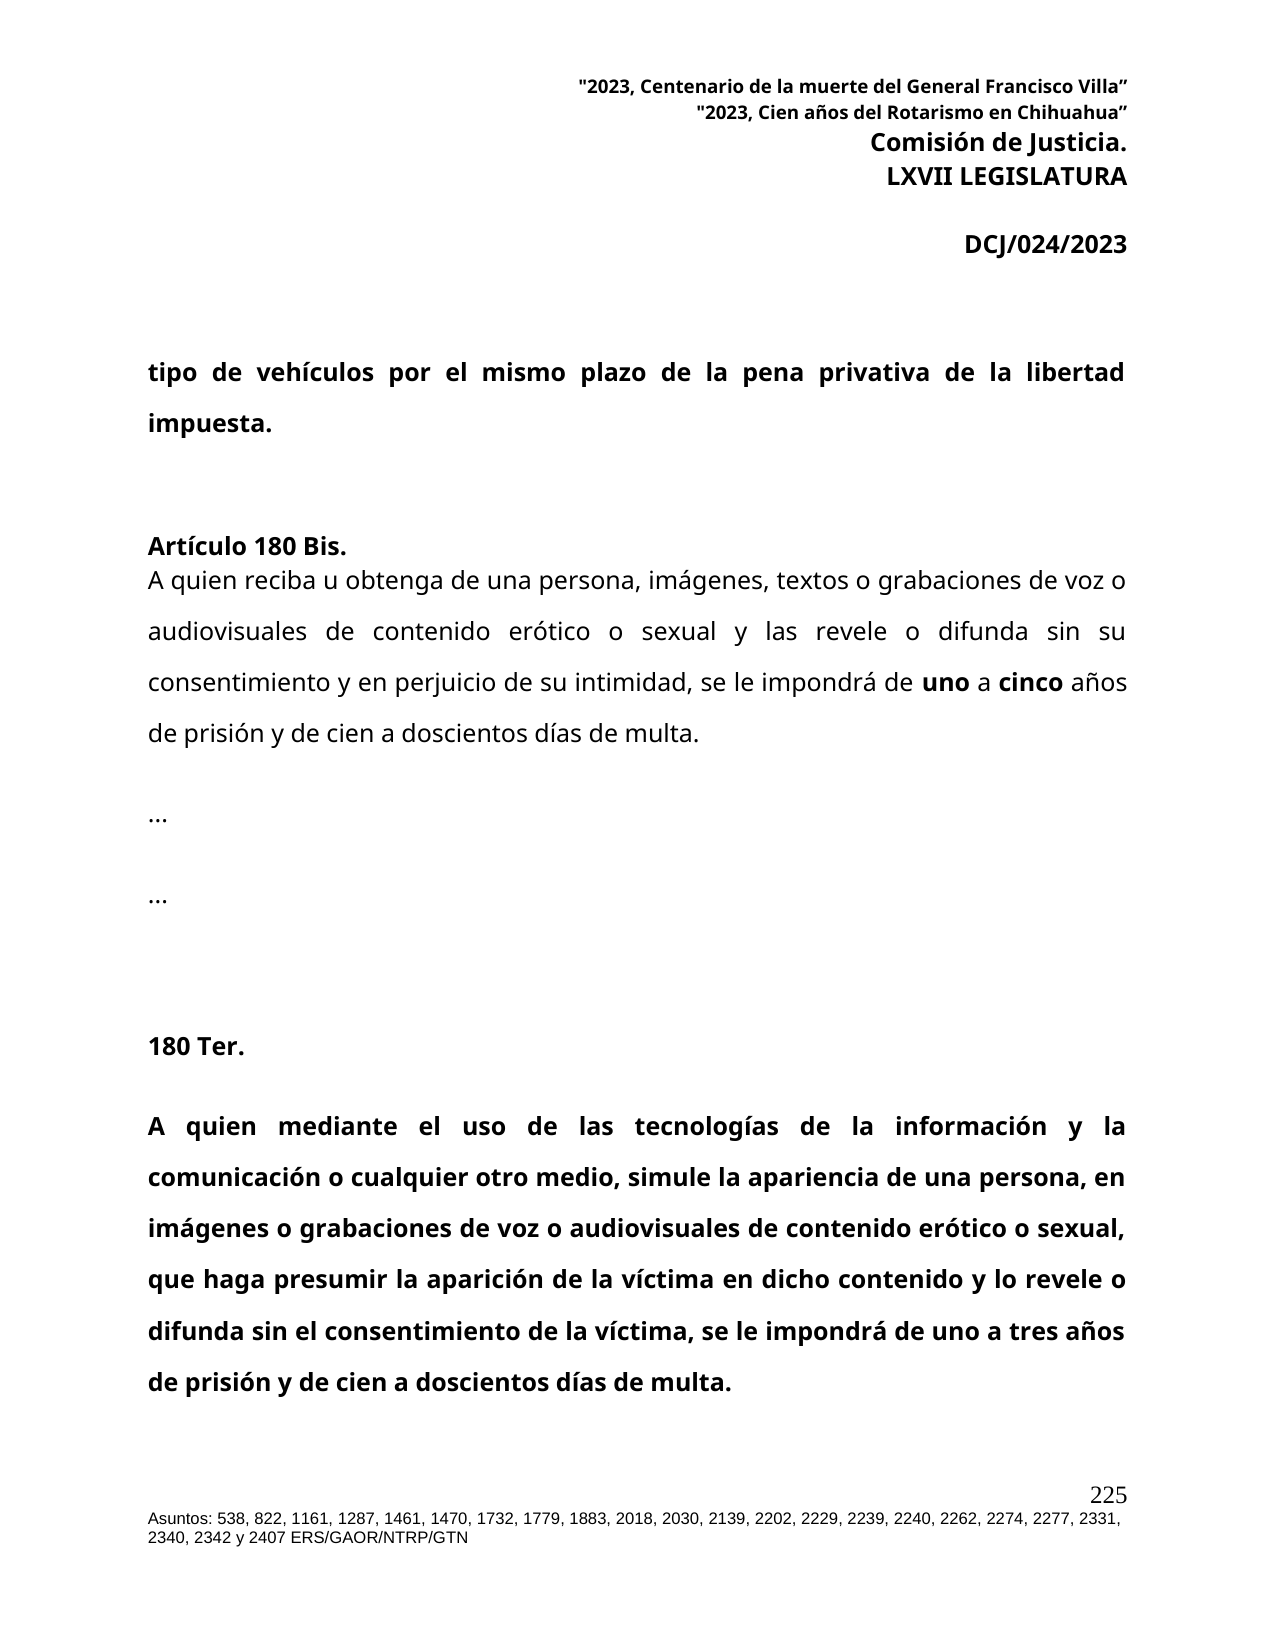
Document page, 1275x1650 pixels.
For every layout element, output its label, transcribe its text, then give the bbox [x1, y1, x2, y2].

text Artículo 180 Bis. [148, 529, 1127, 563]
text A quien reciba u obtenga de una persona, imágenes, textos o grabaciones de voz o audiovisuales de contenido erótico o sexual y las revele o difunda sin su consentimiento y en perjuicio de su intimidad, se le impondrá de uno a cinco años de prisión y de cien a doscientos días de multa. [148, 563, 1127, 750]
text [148, 354, 1127, 439]
text ... [148, 876, 1127, 910]
text A quien mediante el uso de las tecnologías de la información y la comunicación o cualquier otro medio, simule la apariencia de una persona, en imágenes o grabaciones de voz o audiovisuales de contenido erótico o sexual, que haga presumir la aparición de la víctima en dicho contenido y lo revele o difunda sin el consentimiento de la víctima, se le impondrá de uno a tres años de prisión y de cien a doscientos días de multa. [148, 1109, 1127, 1398]
text 180 Ter. [148, 1029, 1127, 1063]
text ... [148, 796, 1127, 830]
